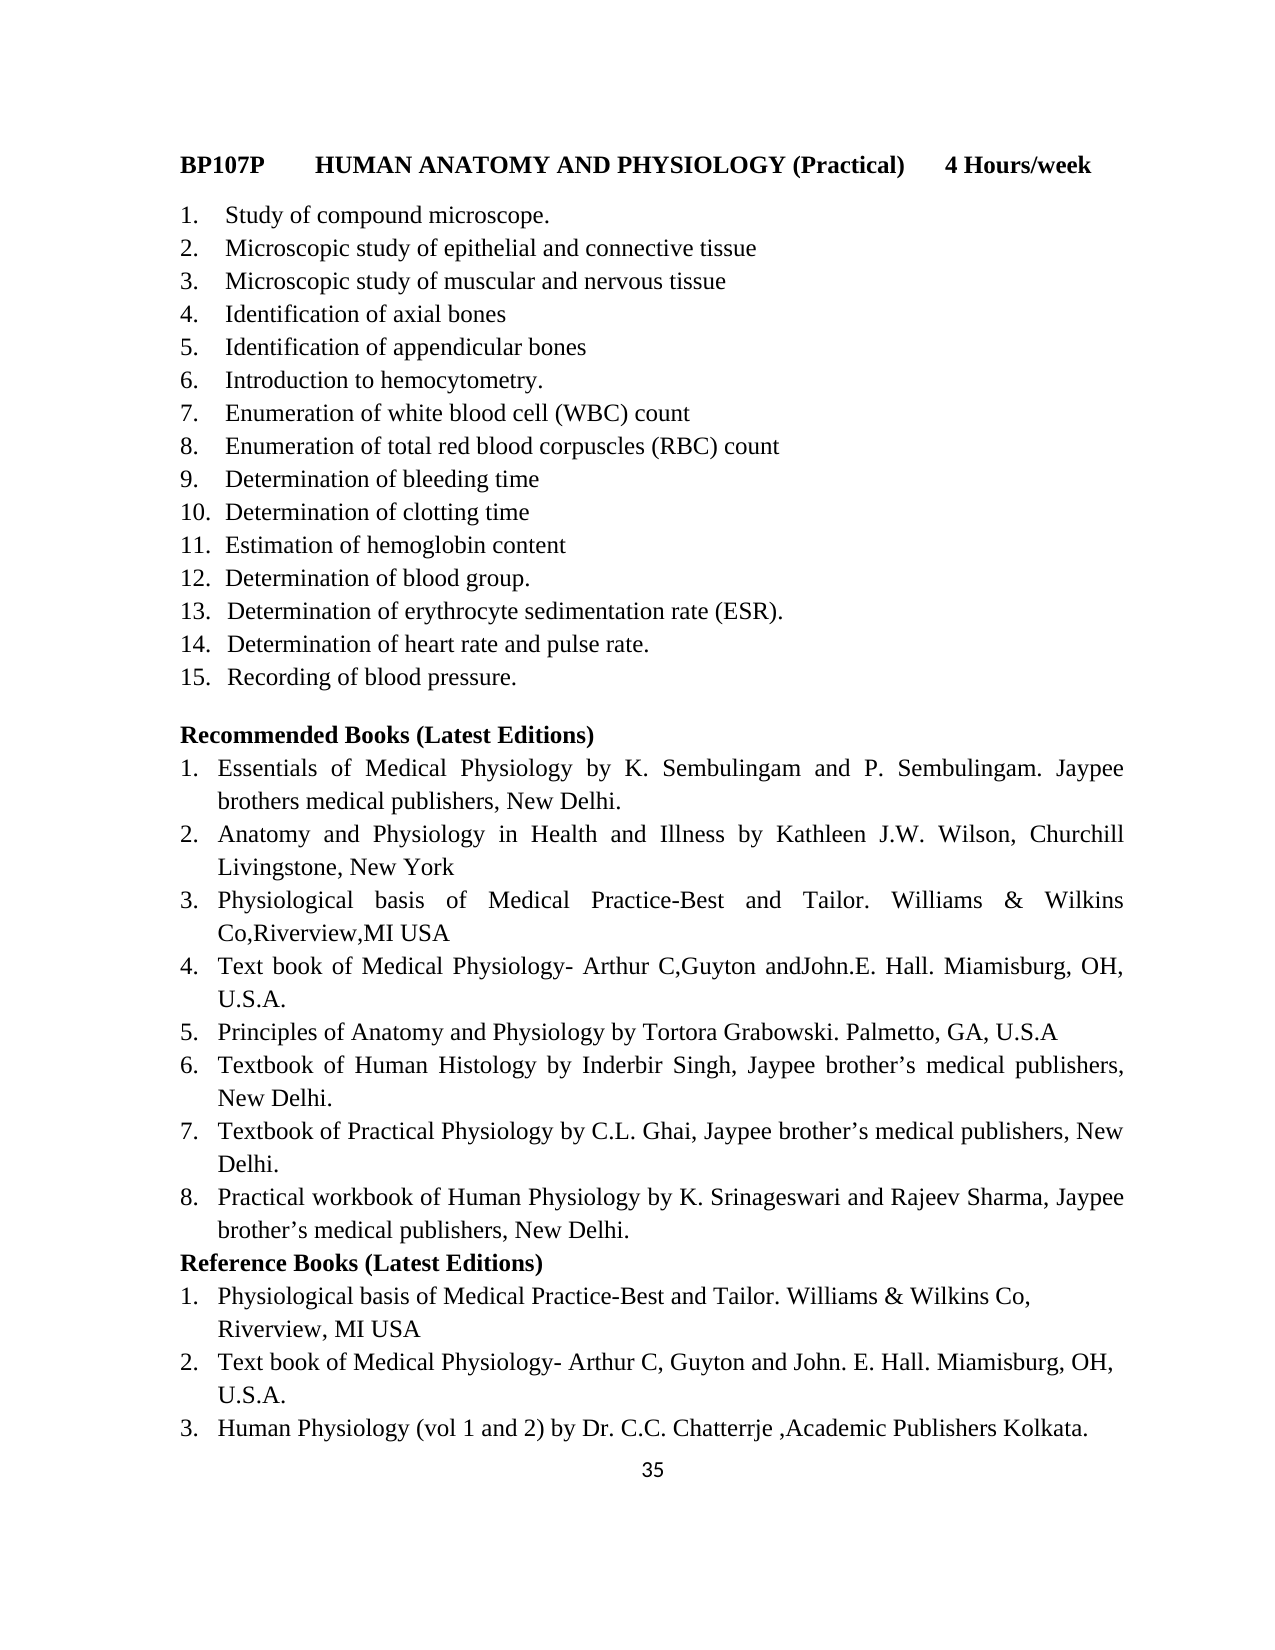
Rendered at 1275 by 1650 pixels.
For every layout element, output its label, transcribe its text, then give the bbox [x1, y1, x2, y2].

list Text book of Medical Physiology- Arthur C, Guyton and John. E. Hall. Miamisburg, OH, U.S.A. [180, 1347, 1121, 1409]
list Recording of blood pressure. [180, 662, 1125, 691]
list Enumeration of white blood cell (WBC) count [180, 398, 1125, 427]
list Study of compound microscope. [180, 200, 1125, 228]
list Principles of Anatomy and Physiology by Tortora Grabowski. Palmetto, GA, U.S.A [180, 1017, 1125, 1046]
list Estimation of hemoglobin content [180, 530, 1125, 559]
list Physiological basis of Medical Practice-Best and Tailor. Williams & Wilkins Co, Riverview, MI USA [180, 1281, 1121, 1343]
list Determination of clotting time [180, 497, 1125, 526]
list Textbook of Practical Physiology by C.L. Ghai, Jaypee brother’s medical publishers, New Delhi. [180, 1116, 1125, 1178]
list Human Physiology (vol 1 and 2) by Dr. C.C. Chatterrje ,Academic Publishers Kolkata. [180, 1413, 1121, 1442]
list Identification of axial bones [180, 299, 1125, 327]
text Reference Books (Latest Editions) [180, 1248, 1125, 1277]
list Identification of appendicular bones [180, 332, 1125, 361]
list Determination of bleeding time [180, 464, 1125, 493]
list Microscopic study of epithelial and connective tissue [180, 233, 1125, 261]
list Determination of heart rate and pulse rate. [180, 629, 1125, 658]
list Determination of blood group. [180, 563, 1125, 592]
list Introduction to hemocytometry. [180, 365, 1125, 393]
list Microscopic study of muscular and nervous tissue [180, 266, 1125, 294]
text BP107P HUMAN ANATOMY AND PHYSIOLOGY (Practical) 4 Hours/week [180, 150, 1125, 179]
list Textbook of Human Histology by Inderbir Singh, Jaypee brother’s medical publishers, New Delhi. [180, 1050, 1125, 1112]
list Enumeration of total red blood corpuscles (RBC) count [180, 431, 1125, 459]
list Physiological basis of Medical Practice-Best and Tailor. Williams & Wilkins Co,Riverview,MI USA [180, 885, 1125, 947]
list Text book of Medical Physiology- Arthur C,Guyton andJohn.E. Hall. Miamisburg, OH, U.S.A. [180, 951, 1125, 1013]
list Anatomy and Physiology in Health and Illness by Kathleen J.W. Wilson, Churchill Livingstone, New York [180, 819, 1125, 881]
list Practical workbook of Human Physiology by K. Srinageswari and Rajeev Sharma, Jaypee brother’s medical publishers, New Delhi. [180, 1182, 1125, 1244]
text Recommended Books (Latest Editions) [180, 720, 1125, 749]
list Determination of erythrocyte sedimentation rate (ESR). [180, 596, 1125, 625]
list Essentials of Medical Physiology by K. Sembulingam and P. Sembulingam. Jaypee brothers medical publishers, New Delhi. [180, 753, 1125, 815]
